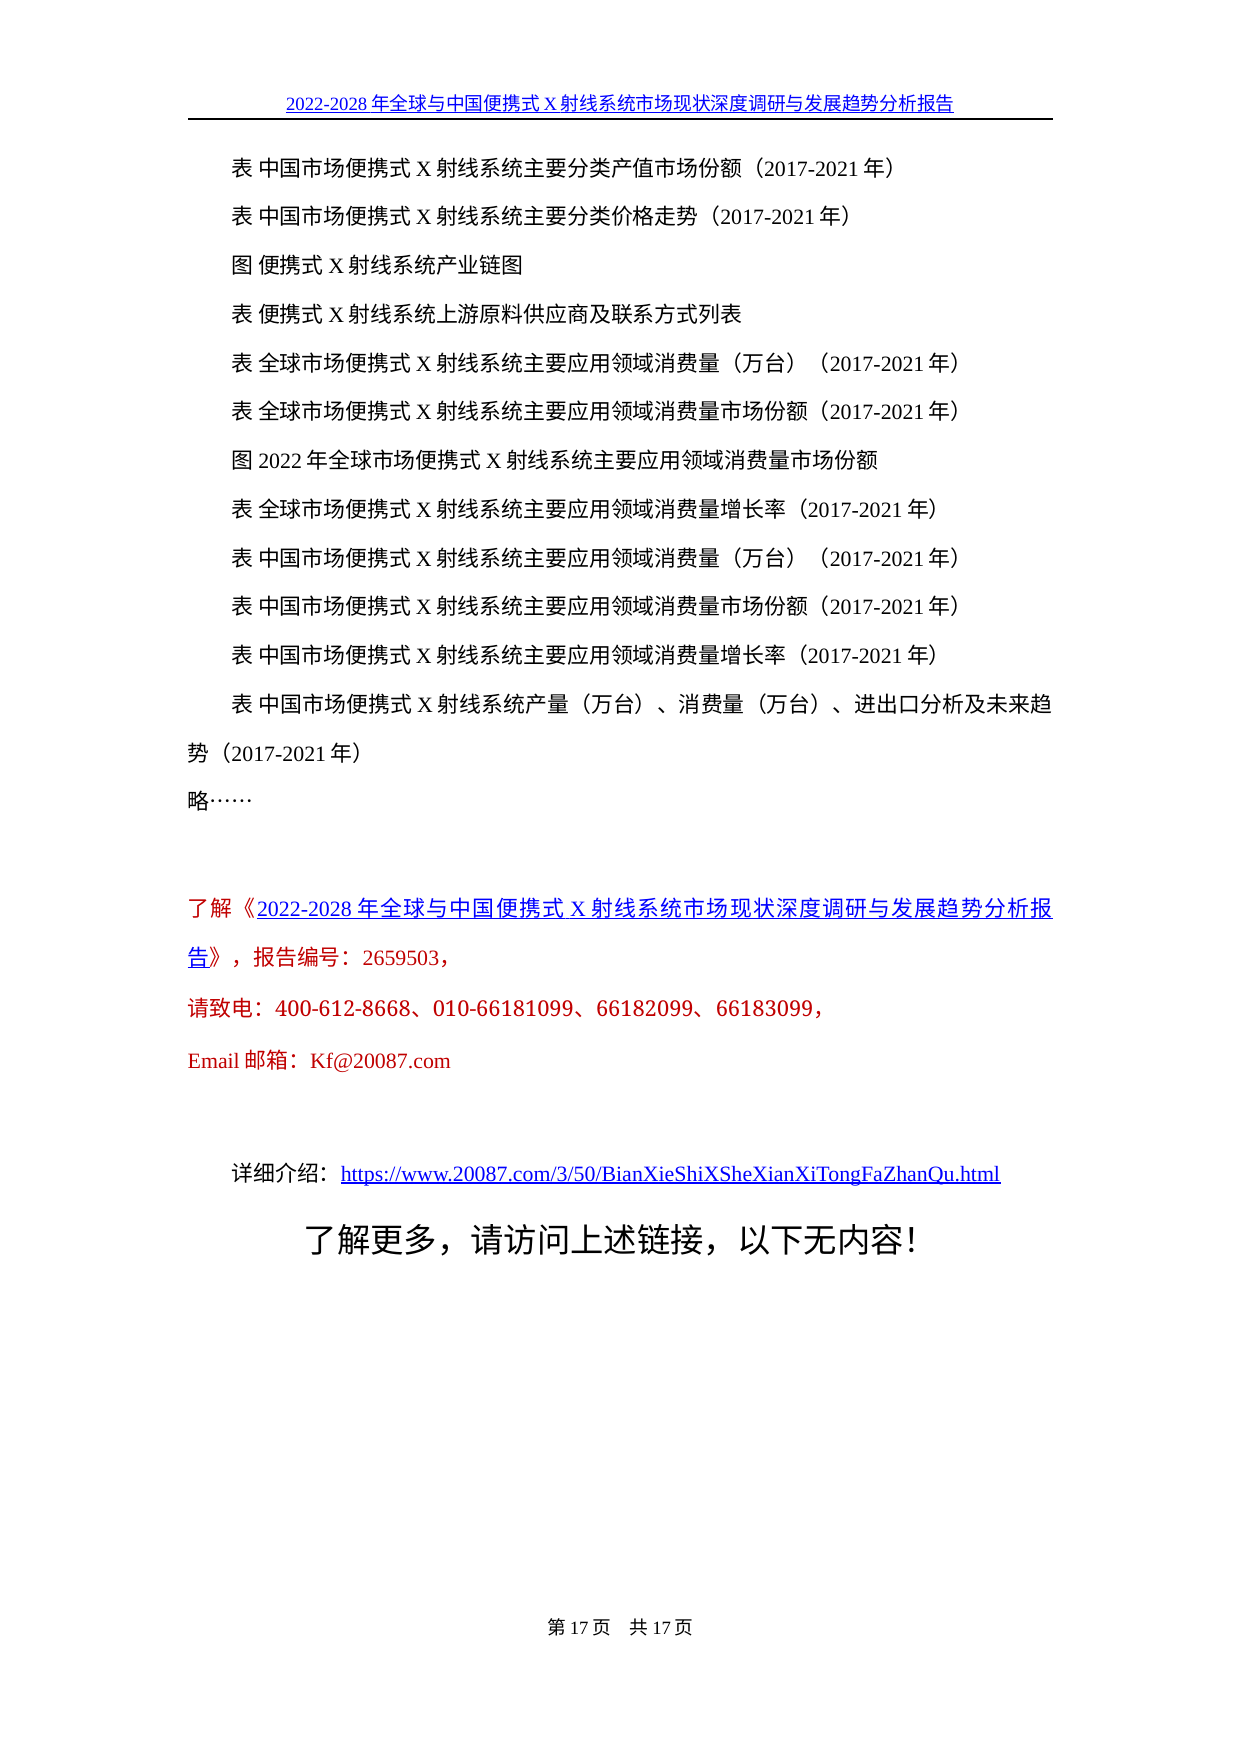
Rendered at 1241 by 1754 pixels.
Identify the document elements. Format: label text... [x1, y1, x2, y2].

text 详细介绍：https://www.20087.com/3/50/BianXieShiXSheXianXiTongFaZhanQu.html [187, 1155, 1053, 1188]
text Email邮箱：Kf@20087.com [187, 1042, 1053, 1075]
text 请致电：400-612-8668、010-66181099、66182099、66183099， [187, 991, 1053, 1023]
text 了解《2022-2028年全球与中国便携式X射线系统市场现状深度调研与发展趋势分析报告》，报告编号：2659503， [187, 890, 1053, 972]
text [187, 150, 1053, 816]
title 了解更多，请访问上述链接，以下无内容！ [187, 1205, 1053, 1270]
